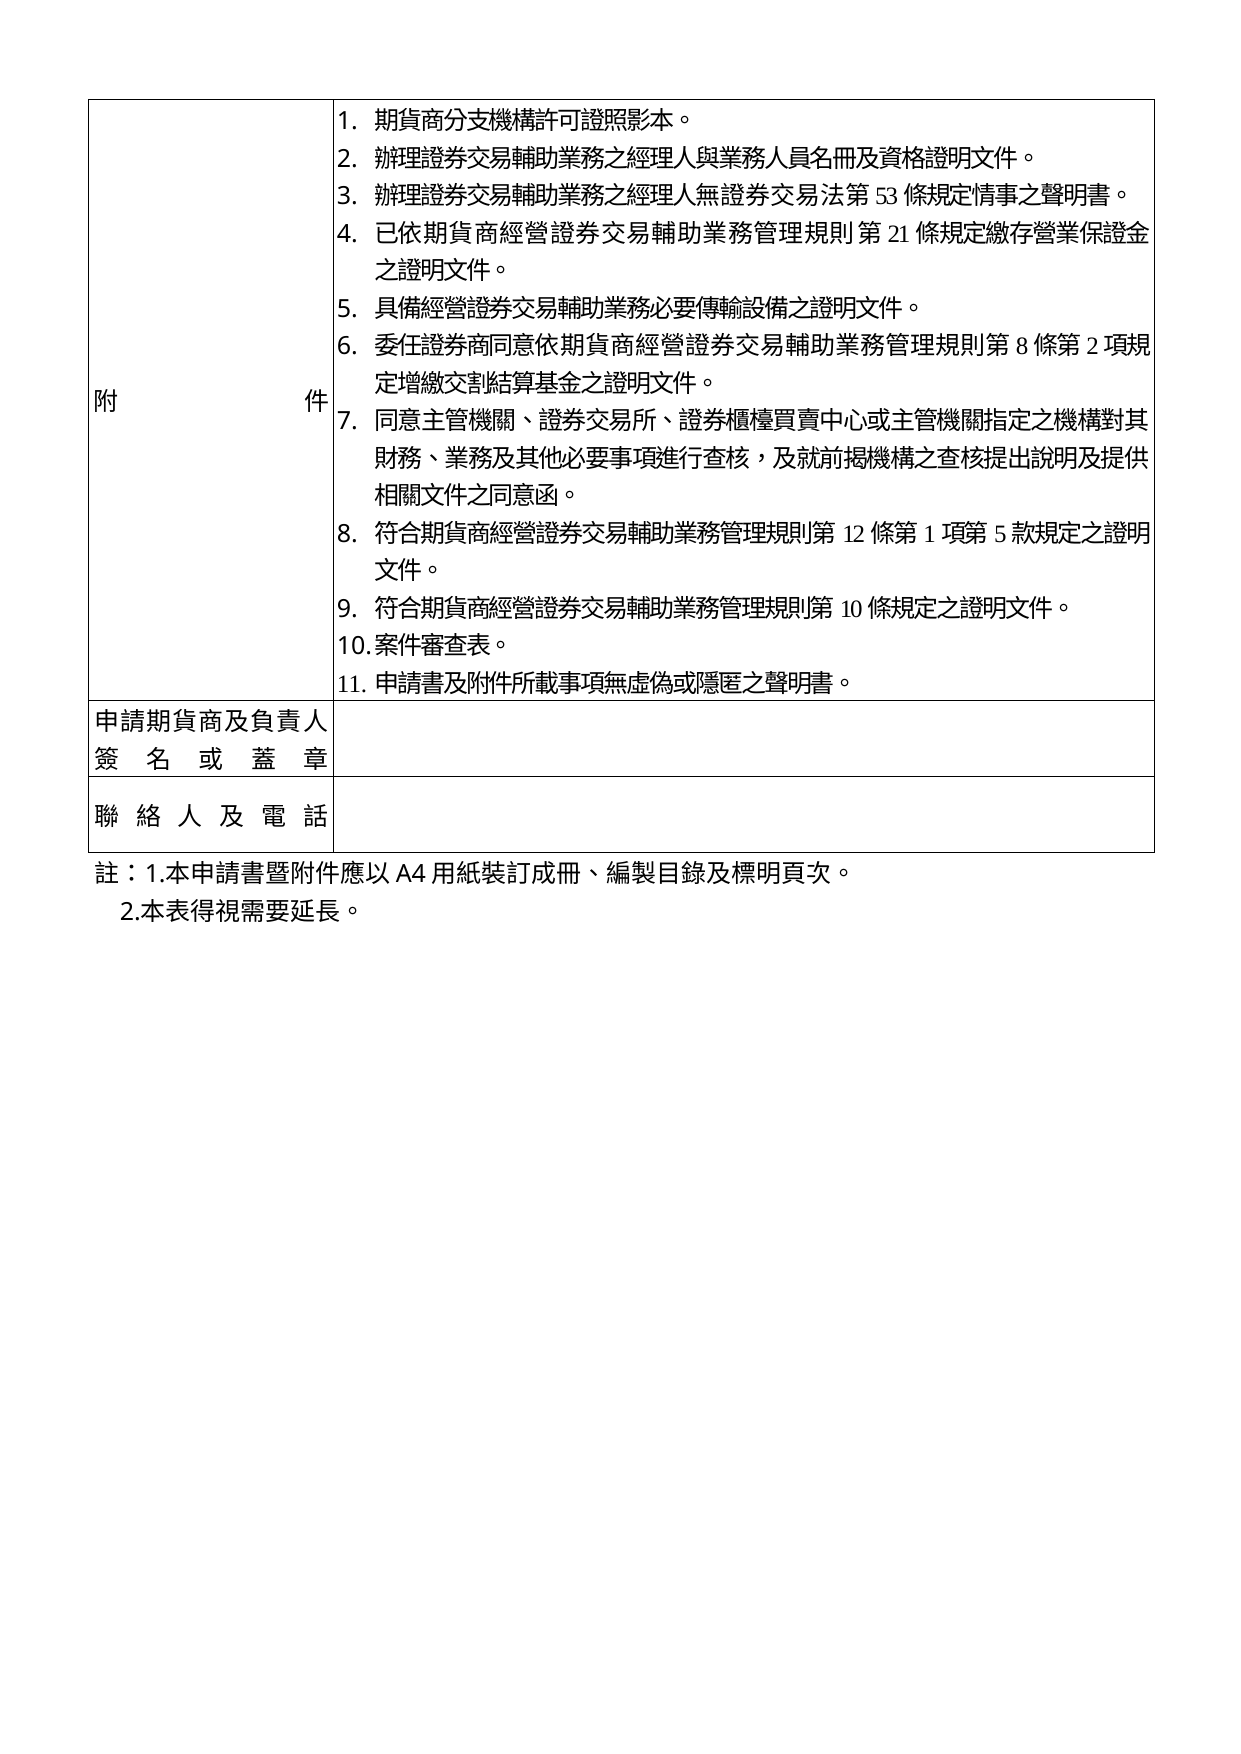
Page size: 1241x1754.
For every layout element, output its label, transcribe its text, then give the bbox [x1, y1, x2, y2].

table_cell 附件 [89, 100, 333, 700]
text 2.本表得視需要延長。 [94, 891, 1152, 928]
table_cell [334, 777, 1154, 852]
text 註：1.本申請書暨附件應以A4用紙裝訂成冊、編製目錄及標明頁次。 [94, 853, 1152, 891]
table_cell 申請期貨商及負責人簽名或蓋章 [89, 701, 333, 776]
table_cell [334, 701, 1154, 776]
table_cell 期貨商分支機構許可證照影本。 辦理證券交易輔助業務之經理人與業務人員名冊及資格證明文件。 辦理證券交易輔助業務之經理人無證券交易法第53條規定情事之聲明書。 已依期貨商經營證券交易輔助業務管理規則第21條規定繳存營業保證金之證明文件。 具備經營證券交易輔助業務必要傳輸設備之證明文件。 委任證券商同意依期貨商經營證券交易輔助業務管理規則第8條第2項規定增繳交割結算基金之證明文件。 同意主管機關、證券交易所、證券櫃檯買賣中心或主管機關指定之機構對其財務、業務及其他必要事項進行查核，及就前揭機構之查核提出說明及提供相關文件之同意函。 符合期貨商經營證券交易輔助業務管理規則第12條第1項第5款規定之證明文件。 符合期貨商經營證券交易輔助業務管理規則第10條規定之證明文件。 案件審查表。 申請書及附件所載事項無虛偽或隱匿之聲明書。 [334, 100, 1154, 700]
table_cell 聯絡人及電話 [89, 777, 333, 852]
